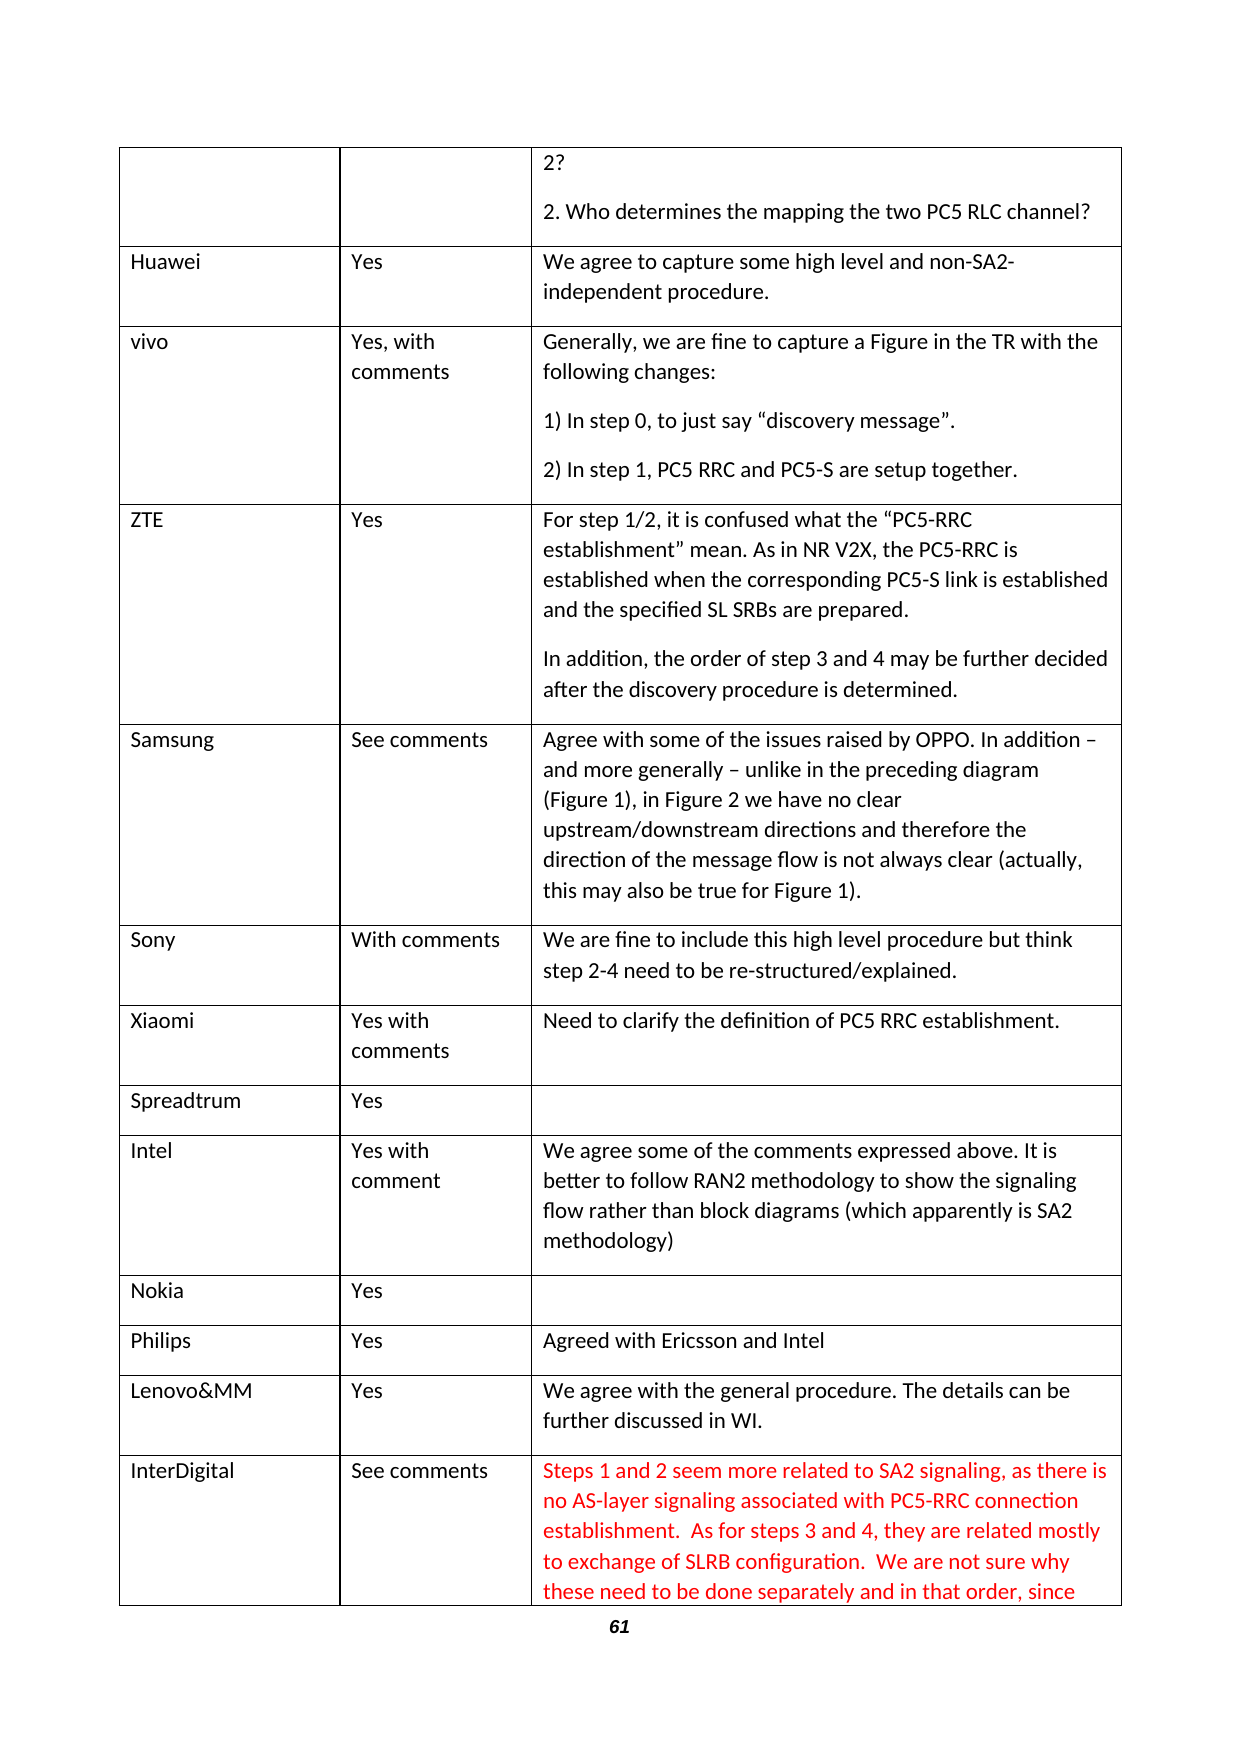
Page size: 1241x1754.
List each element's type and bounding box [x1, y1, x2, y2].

table_cell [120, 1276, 339, 1325]
table_cell [532, 1376, 1121, 1455]
table_cell [120, 1006, 339, 1085]
table_cell [120, 1086, 339, 1135]
table_cell [341, 1086, 531, 1135]
table_cell [532, 148, 1121, 246]
table_cell [341, 148, 531, 246]
table_cell [341, 1456, 531, 1605]
table_cell [532, 926, 1121, 1005]
table_cell [120, 1326, 339, 1375]
table_cell [532, 327, 1121, 504]
table_cell [532, 1326, 1121, 1375]
table_cell [120, 1136, 339, 1275]
table_cell [120, 725, 339, 924]
table_cell [341, 1376, 531, 1455]
table_cell [341, 1276, 531, 1325]
table_cell [532, 1086, 1121, 1135]
table_cell [341, 1326, 531, 1375]
table_cell [341, 327, 531, 504]
table_cell [532, 505, 1121, 724]
table_cell [532, 1136, 1121, 1275]
table_cell [341, 247, 531, 326]
table_cell [532, 725, 1121, 924]
table_cell [120, 926, 339, 1005]
table_cell [120, 327, 339, 504]
table_cell [341, 505, 531, 724]
table_cell [120, 505, 339, 724]
table_cell [341, 1136, 531, 1275]
table_cell [532, 1456, 1121, 1605]
table_cell [532, 1276, 1121, 1325]
table_cell [532, 247, 1121, 326]
table_cell [120, 148, 339, 246]
table_cell [120, 1376, 339, 1455]
table_cell [341, 725, 531, 924]
table_cell [341, 1006, 531, 1085]
table_cell [532, 1006, 1121, 1085]
table_cell [120, 1456, 339, 1605]
table_cell [120, 247, 339, 326]
table_cell [341, 926, 531, 1005]
